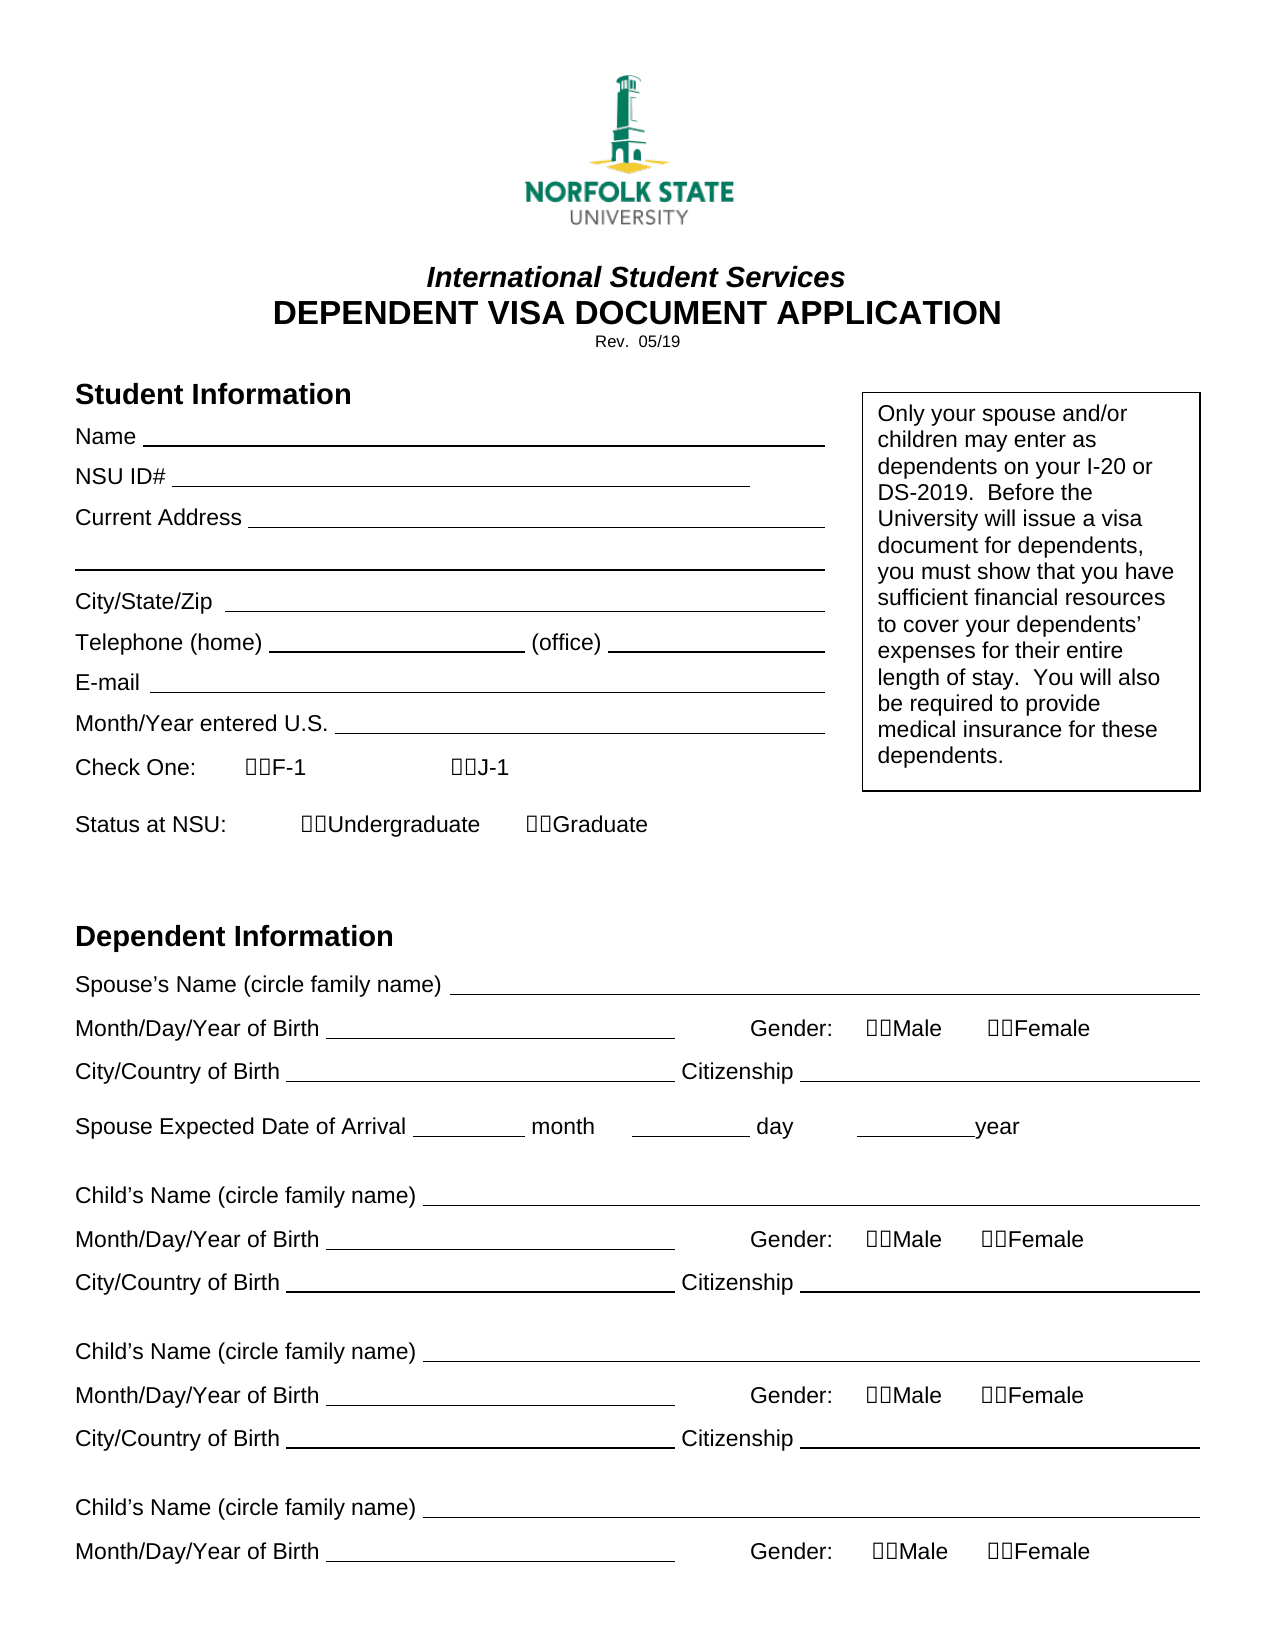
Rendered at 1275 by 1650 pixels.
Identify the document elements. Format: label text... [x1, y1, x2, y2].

text Child’s Name (circle family name) [75, 1494, 1200, 1520]
subtitle Dependent Information [75, 919, 1200, 952]
text City/Country of Birth Citizenship [75, 1269, 1200, 1295]
text Status at NSU: Undergraduate Graduate [75, 808, 1200, 840]
subtitle DEPENDENT VISA DOCUMENT APPLICATION [75, 293, 1200, 332]
text Check One: F-1 J-1 [75, 751, 862, 782]
text Spouse’s Name (circle family name) [75, 971, 1200, 998]
text NSU ID# [75, 463, 862, 490]
text City/Country of Birth Citizenship [75, 1424, 1200, 1451]
text City/State/Zip [75, 588, 862, 614]
text City/Country of Birth Citizenship [75, 1058, 1200, 1084]
text Month/Day/Year of Birth Gender: Male Female [75, 1535, 1200, 1566]
text E-mail [75, 669, 862, 696]
text Month/Day/Year of Birth Gender: Male Female [75, 1223, 1200, 1254]
text Child’s Name (circle family name) [75, 1182, 1200, 1209]
text Month/Day/Year of Birth Gender: Male Female [75, 1012, 1200, 1043]
picture [525, 75, 734, 226]
text Telephone (home) (office) [75, 629, 862, 655]
text Rev. 05/19 [75, 332, 1200, 351]
text Student Information [75, 377, 1200, 411]
text Name [75, 423, 862, 449]
subtitle International Student Services [75, 259, 1200, 293]
text Child’s Name (circle family name) [75, 1338, 1200, 1364]
text Current Address [75, 504, 862, 530]
text Month/Year entered U.S. [75, 710, 862, 736]
text Spouse Expected Date of Arrival month day year [75, 1113, 1200, 1139]
text Month/Day/Year of Birth Gender: Male Female [75, 1379, 1200, 1410]
